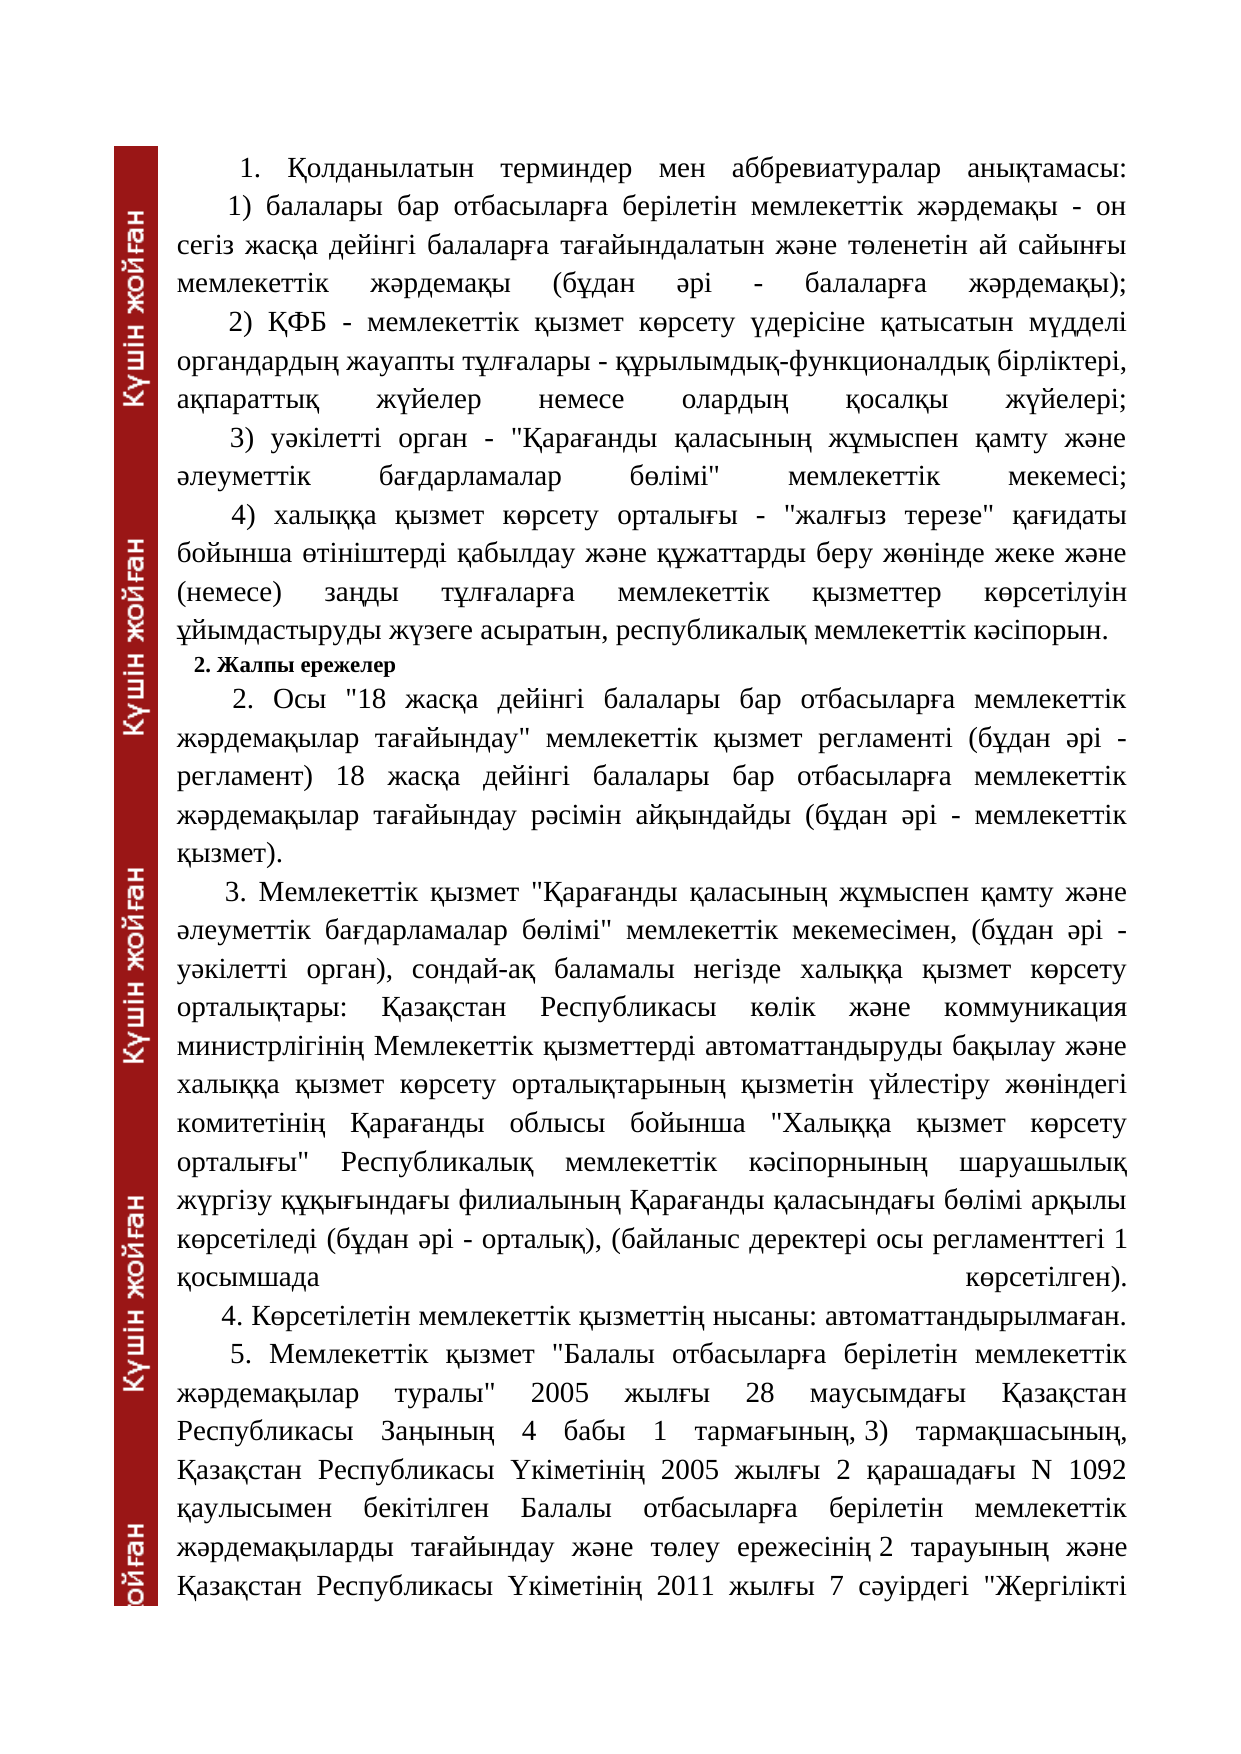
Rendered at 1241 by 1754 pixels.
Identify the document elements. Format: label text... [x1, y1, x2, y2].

text 2. Жалпы ережелер [112, 651, 1128, 677]
picture [114, 677, 158, 681]
picture [114, 1601, 158, 1606]
text 1. Қолданылатын терминдер мен аббревиатуралар анықтамасы: 1) балалары бар отбасыларға берілетін мемлекеттік жәрдемақы - он сегіз жасқа дейінгі балаларға тағайындалатын және төленетін ай сайынғы мемлекеттік жәрдемақы (бұдан әрі - балаларға жәрдемақы); 2) ҚФБ - мемлекеттік қызмет көрсету үдерісіне қатысатын мүдделі органдардың жауапты тұлғалары - құрылымдық-функционалдық бірліктері, ақпараттық жүйелер немесе олардың қосалқы жүйелері; 3) уәкілетті орган - "Қарағанды қаласының жұмыспен қамту және әлеуметтік бағдарламалар бөлімі" мемлекеттік мекемесі; 4) халыққа қызмет көрсету орталығы - "жалғыз терезе" қағидаты бойынша өтініштерді қабылдау және құжаттарды беру жөнінде жеке және (немесе) заңды тұлғаларға мемлекеттік қызметтер көрсетілуін ұйымдастыруды жүзеге асыратын, республикалық мемлекеттік кәсіпорын. [112, 150, 1128, 646]
picture [114, 146, 158, 150]
picture [114, 646, 158, 651]
